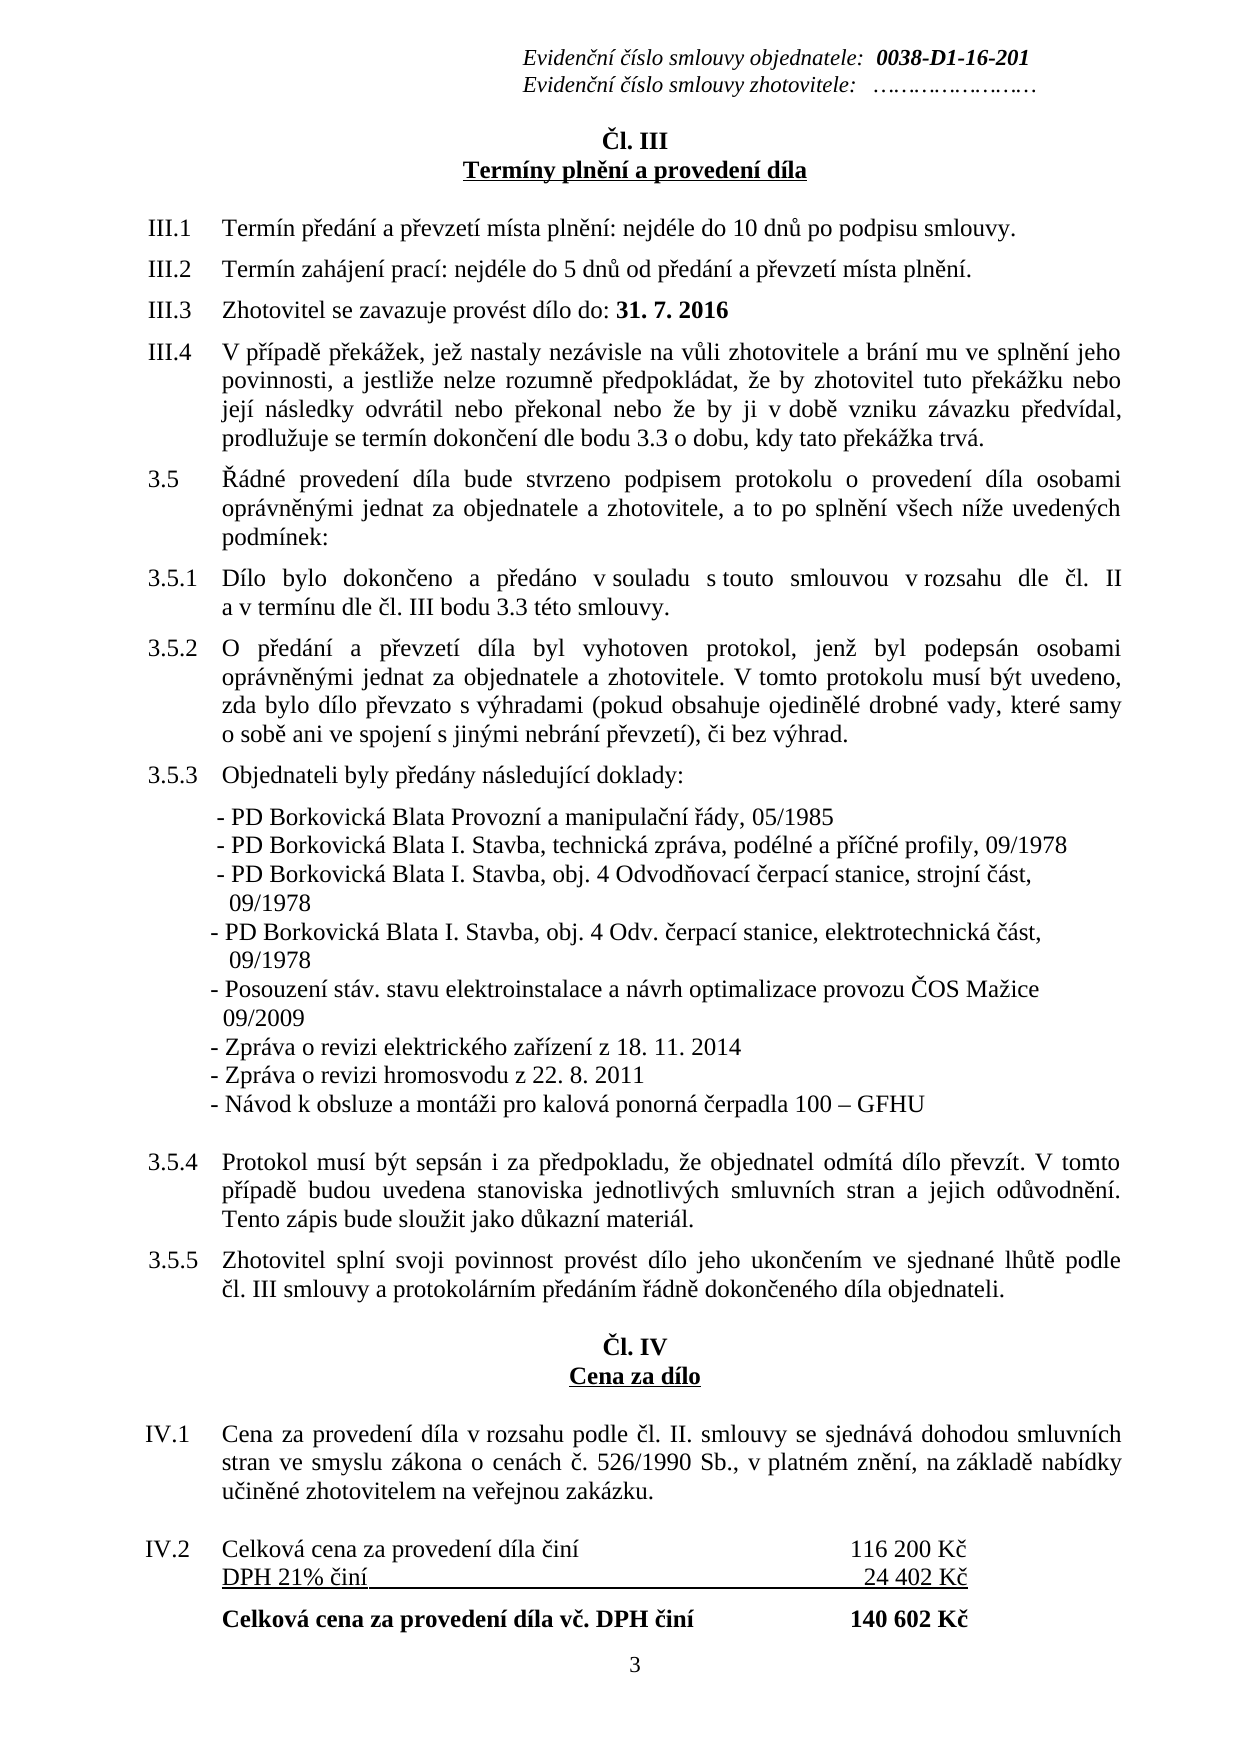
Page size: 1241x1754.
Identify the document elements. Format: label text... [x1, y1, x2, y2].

text 3.5 Řádné provedení díla bude stvrzeno podpisem protokolu o provedení díla osobami oprávněnými jednat za objednatele a zhotovitele, a to po splnění všech níže uvedených podmínek: [148, 464, 1122, 550]
text 3.5.1 Dílo bylo dokončeno a předáno v souladu s touto smlouvou v rozsahu dle čl. II a v termínu dle čl. III bodu 3.3 této smlouvy. [148, 563, 1122, 620]
list Termín zahájení prací: nejdéle do 5 dnů od předání a převzetí místa plnění. [148, 254, 1122, 283]
text 3.5.3 Objednateli byly předány následující doklady: [148, 760, 1122, 789]
text - PD Borkovická Blata I. Stavba, obj. 4 Odv. čerpací stanice, elektrotechnická část, [148, 917, 1122, 945]
text - PD Borkovická Blata Provozní a manipulační řády, 05/1985 [148, 802, 1122, 830]
list Termín předání a převzetí místa plnění: nejdéle do 10 dnů po podpisu smlouvy. [148, 213, 1122, 242]
list Termíny plnění a provedení díla [148, 155, 1122, 184]
list Zhotovitel se zavazuje provést dílo do: 31. 7. 2016 [148, 295, 1122, 324]
text 3.5.4 Protokol musí být sepsán i za předpokladu, že objednatel odmítá dílo převzít. V tomto případě budou uvedena stanoviska jednotlivých smluvních stran a jejich odůvodnění. Tento zápis bude sloužit jako důkazní materiál. [148, 1147, 1122, 1233]
text - Zpráva o revizi hromosvodu z 22. 8. 2011 [148, 1060, 1122, 1089]
list Celková cena za provedení díla činí 116 200 Kč [145, 1534, 1122, 1562]
text 3.5.2 O předání a převzetí díla byl vyhotoven protokol, jenž byl podepsán osobami oprávněnými jednat za objednatele a zhotovitele. V tomto protokolu musí být uvedeno, zda bylo dílo převzato s výhradami (pokud obsahuje ojedinělé drobné vady, které samy o sobě ani ve spojení s jinými nebrání převzetí), či bez výhrad. [148, 633, 1122, 748]
text 09/1978 [148, 888, 1122, 917]
list Cena za provedení díla v rozsahu podle čl. II. smlouvy se sjednává dohodou smluvních stran ve smyslu zákona o cenách č. 526/1990 Sb., v platném znění, na základě nabídky učiněné zhotovitelem na veřejnou zakázku. [145, 1419, 1122, 1505]
text - Zpráva o revizi elektrického zařízení z 18. 11. 2014 [148, 1032, 1122, 1060]
text DPH 21% činí 24 402 Kč [185, 1562, 1122, 1591]
list Cena za dílo [148, 1361, 1122, 1390]
text Celková cena za provedení díla vč. DPH činí 140 602 Kč [185, 1604, 1122, 1632]
text 3.5.5 Zhotovitel splní svoji povinnost provést dílo jeho ukončením ve sjednané lhůtě podle čl. III smlouvy a protokolárním předáním řádně dokončeného díla objednateli. [148, 1245, 1122, 1303]
text - PD Borkovická Blata I. Stavba, technická zpráva, podélné a příčné profily, 09/1978 [148, 830, 1122, 859]
text - Návod k obsluze a montáži pro kalová ponorná čerpadla 100 – GFHU [148, 1089, 1122, 1118]
text - Posouzení stáv. stavu elektroinstalace a návrh optimalizace provozu ČOS Mažice [148, 974, 1122, 1003]
text - PD Borkovická Blata I. Stavba, obj. 4 Odvodňovací čerpací stanice, strojní část, [148, 859, 1122, 888]
text 09/1978 [148, 945, 1122, 974]
text 09/2009 [148, 1003, 1122, 1032]
list V případě překážek, jež nastaly nezávisle na vůli zhotovitele a brání mu ve splnění jeho povinnosti, a jestliže nelze rozumně předpokládat, že by zhotovitel tuto překážku nebo její následky odvrátil nebo překonal nebo že by ji v době vzniku závazku předvídal, prodlužuje se termín dokončení dle bodu 3.3 o dobu, kdy tato překážka trvá. [148, 337, 1122, 452]
